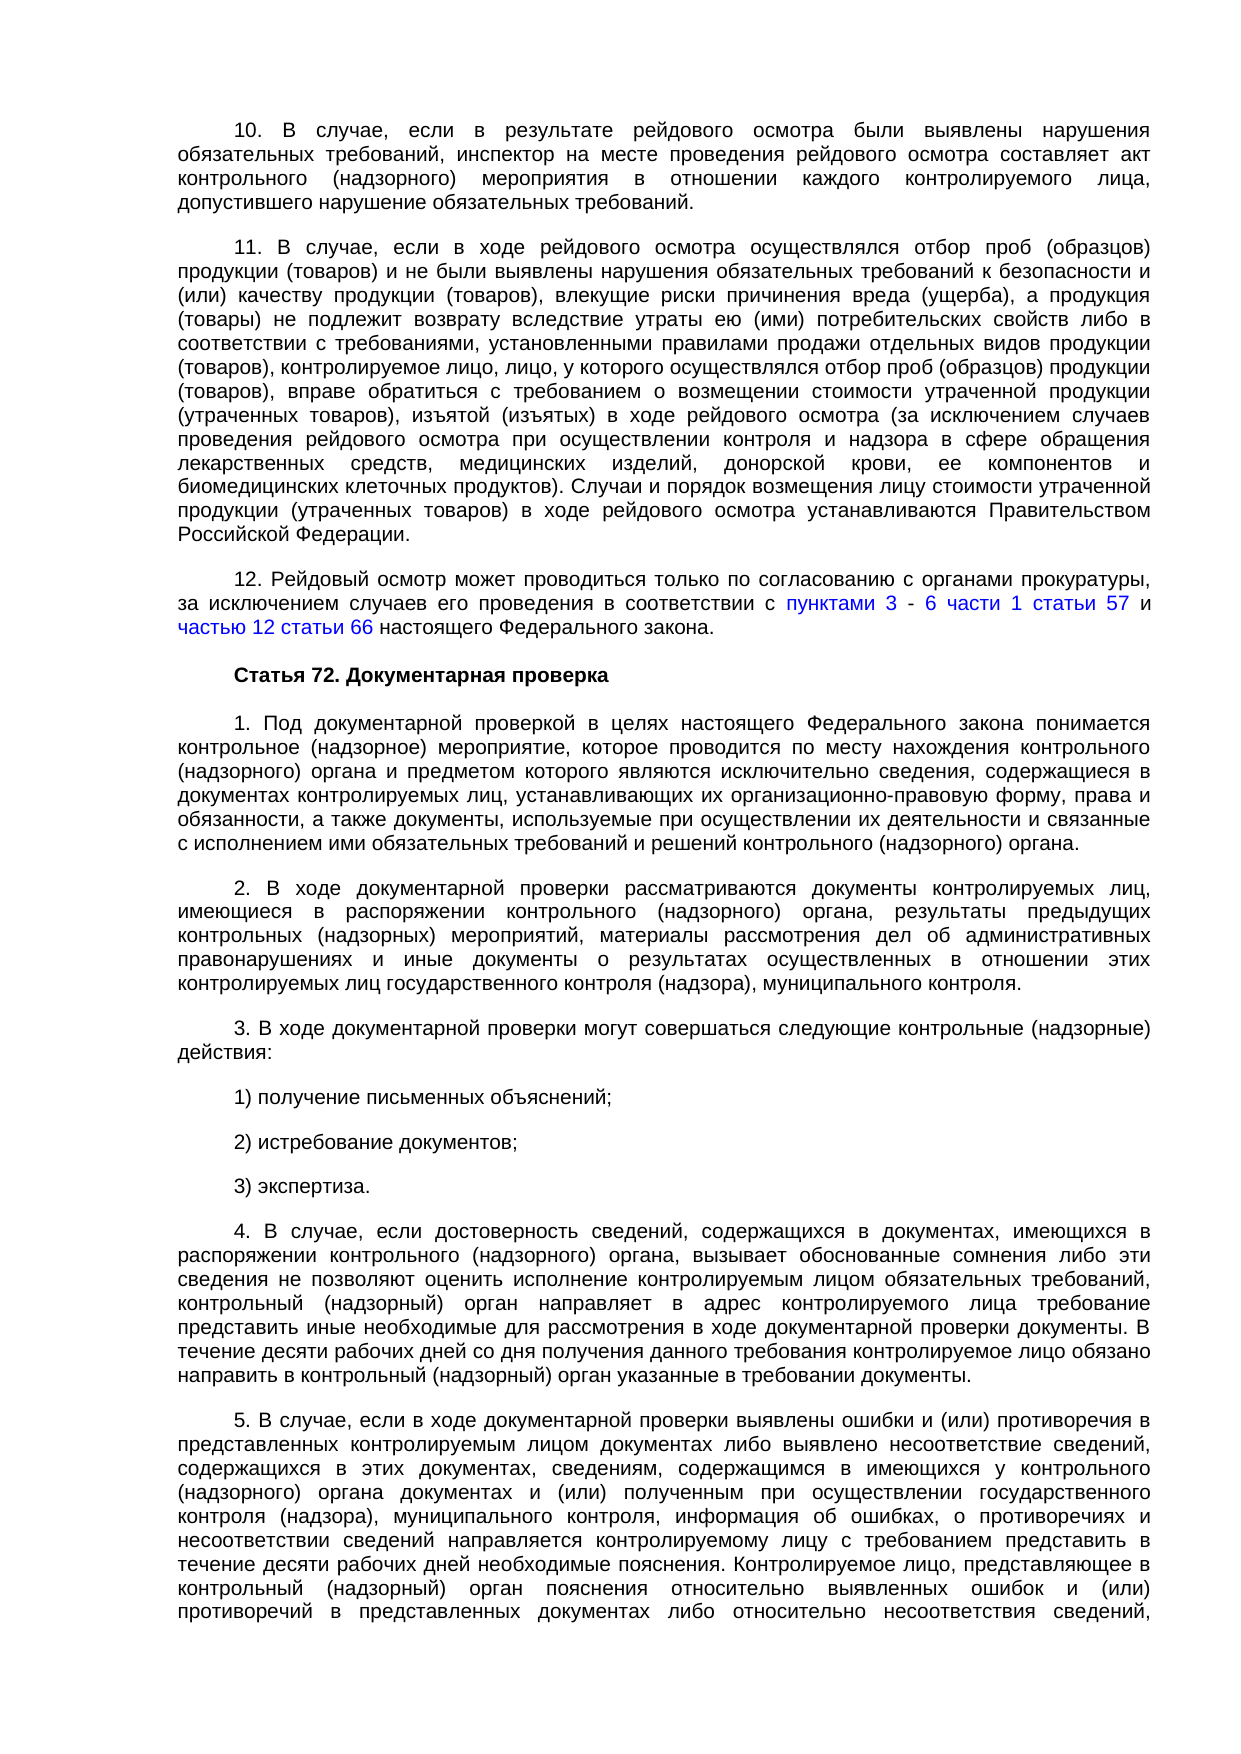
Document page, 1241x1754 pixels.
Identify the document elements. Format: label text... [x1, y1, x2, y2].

text 11. В случае, если в ходе рейдового осмотра осуществлялся отбор проб (образцов) продукции (товаров) и не были выявлены нарушения обязательных требований к безопасности и (или) качеству продукции (товаров), влекущие риски причинения вреда (ущерба), а продукция (товары) не подлежит возврату вследствие утраты ею (ими) потребительских свойств либо в соответствии с требованиями, установленными правилами продажи отдельных видов продукции (товаров), контролируемое лицо, лицо, у которого осуществлялся отбор проб (образцов) продукции (товаров), вправе обратиться с требованием о возмещении стоимости утраченной продукции (утраченных товаров), изъятой (изъятых) в ходе рейдового осмотра (за исключением случаев проведения рейдового осмотра при осуществлении контроля и надзора в сфере обращения лекарственных средств, медицинских изделий, донорской крови, ее компонентов и биомедицинских клеточных продуктов). Случаи и порядок возмещения лицу стоимости утраченной продукции (утраченных товаров) в ходе рейдового осмотра устанавливаются Правительством Российской Федерации. [177, 235, 1152, 546]
text 10. В случае, если в результате рейдового осмотра были выявлены нарушения обязательных требований, инспектор на месте проведения рейдового осмотра составляет акт контрольного (надзорного) мероприятия в отношении каждого контролируемого лица, допустившего нарушение обязательных требований. [177, 118, 1152, 214]
text 3) экспертиза. [177, 1174, 1152, 1198]
text 2. В ходе документарной проверки рассматриваются документы контролируемых лиц, имеющиеся в распоряжении контрольного (надзорного) органа, результаты предыдущих контрольных (надзорных) мероприятий, материалы рассмотрения дел об административных правонарушениях и иные документы о результатах осуществленных в отношении этих контролируемых лиц государственного контроля (надзора), муниципального контроля. [177, 875, 1152, 995]
text 1. Под документарной проверкой в целях настоящего Федерального закона понимается контрольное (надзорное) мероприятие, которое проводится по месту нахождения контрольного (надзорного) органа и предметом которого являются исключительно сведения, содержащиеся в документах контролируемых лиц, устанавливающих их организационно-правовую форму, права и обязанности, а также документы, используемые при осуществлении их деятельности и связанные с исполнением ими обязательных требований и решений контрольного (надзорного) органа. [177, 711, 1152, 854]
text 12. Рейдовый осмотр может проводиться только по согласованию с органами прокуратуры, за исключением случаев его проведения в соответствии с пунктами 3 - 6 части 1 статьи 57 и частью 12 статьи 66 настоящего Федерального закона. [177, 567, 1152, 639]
title Статья 72. Документарная проверка [177, 663, 1152, 687]
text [177, 1408, 1152, 1623]
text 1) получение письменных объяснений; [177, 1085, 1152, 1109]
text 4. В случае, если достоверность сведений, содержащихся в документах, имеющихся в распоряжении контрольного (надзорного) органа, вызывает обоснованные сомнения либо эти сведения не позволяют оценить исполнение контролируемым лицом обязательных требований, контрольный (надзорный) орган направляет в адрес контролируемого лица требование представить иные необходимые для рассмотрения в ходе документарной проверки документы. В течение десяти рабочих дней со дня получения данного требования контролируемое лицо обязано направить в контрольный (надзорный) орган указанные в требовании документы. [177, 1219, 1152, 1387]
text 3. В ходе документарной проверки могут совершаться следующие контрольные (надзорные) действия: [177, 1016, 1152, 1064]
text 2) истребование документов; [177, 1129, 1152, 1153]
